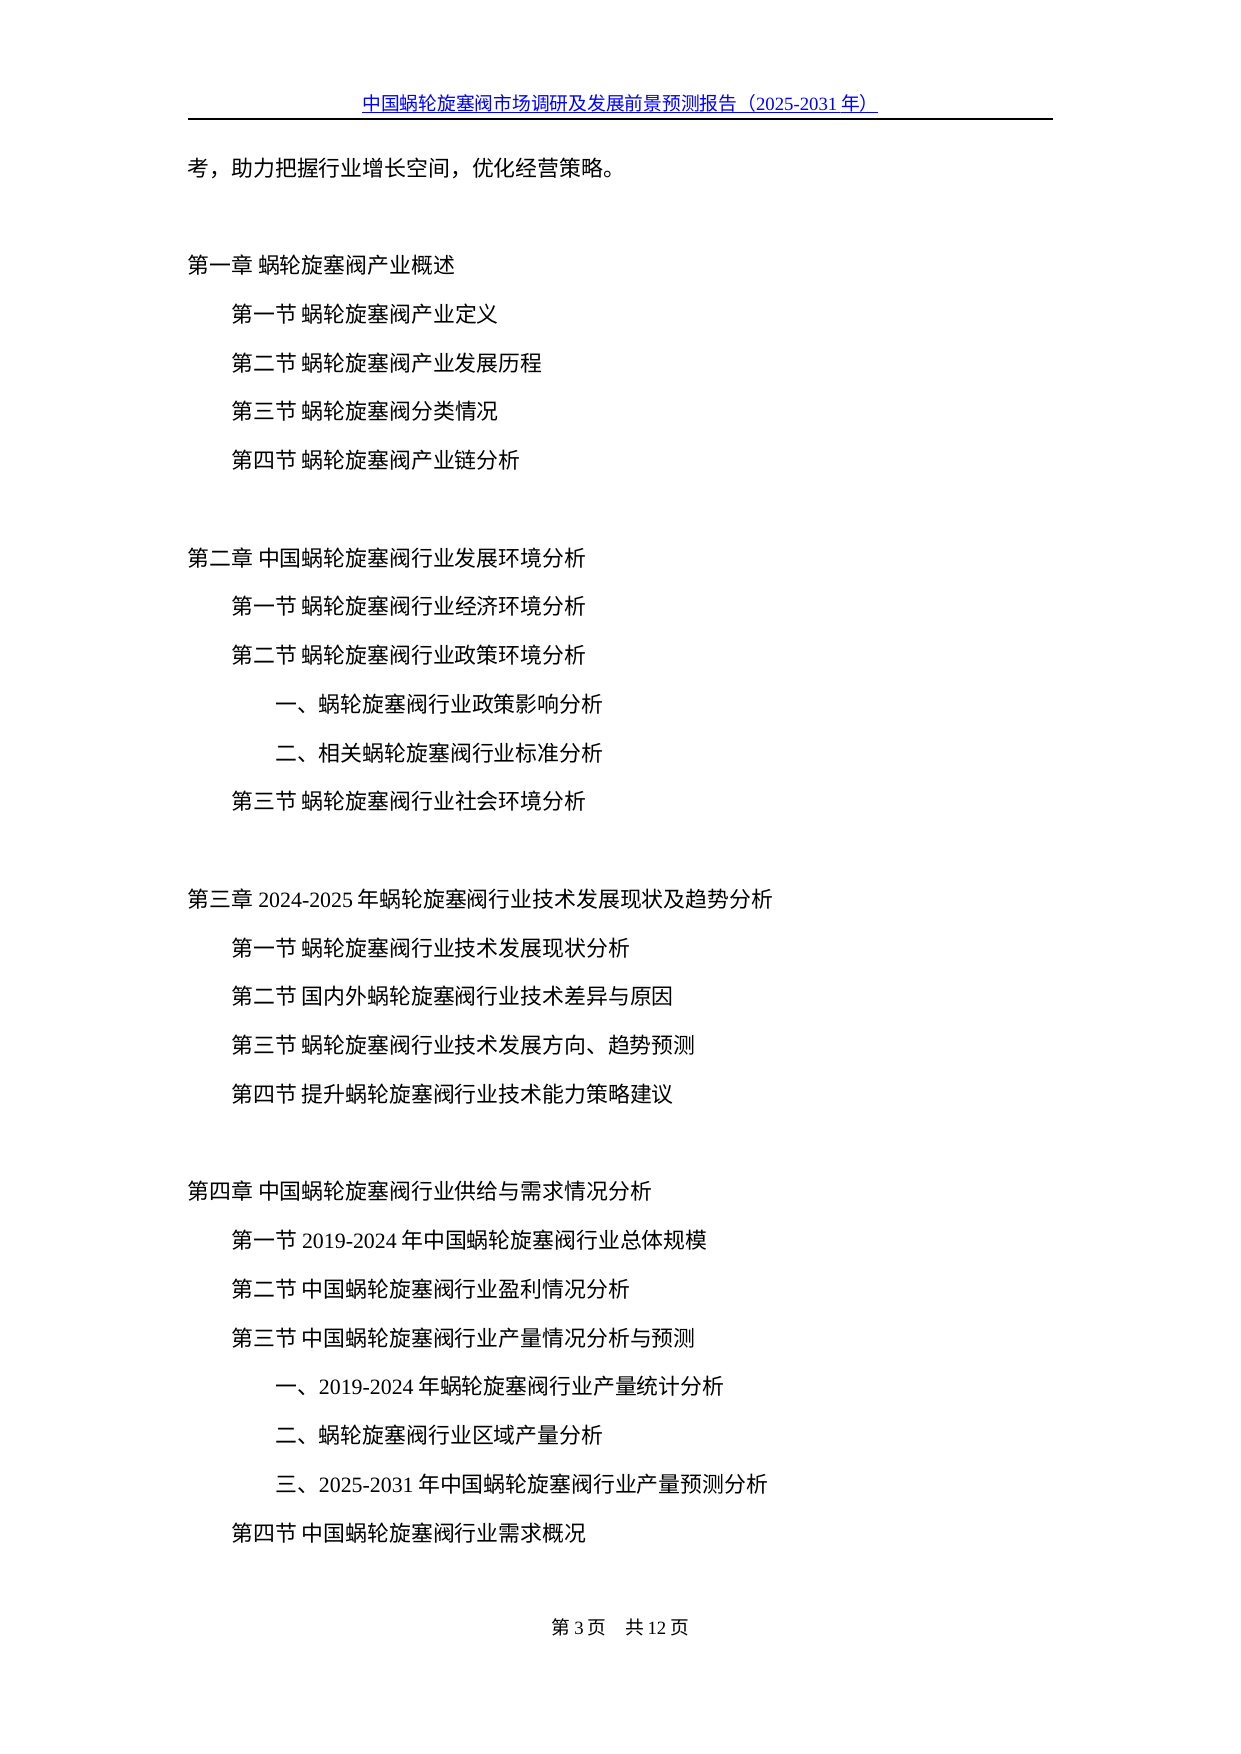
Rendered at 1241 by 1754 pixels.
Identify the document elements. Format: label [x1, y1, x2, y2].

text [187, 150, 1053, 1548]
